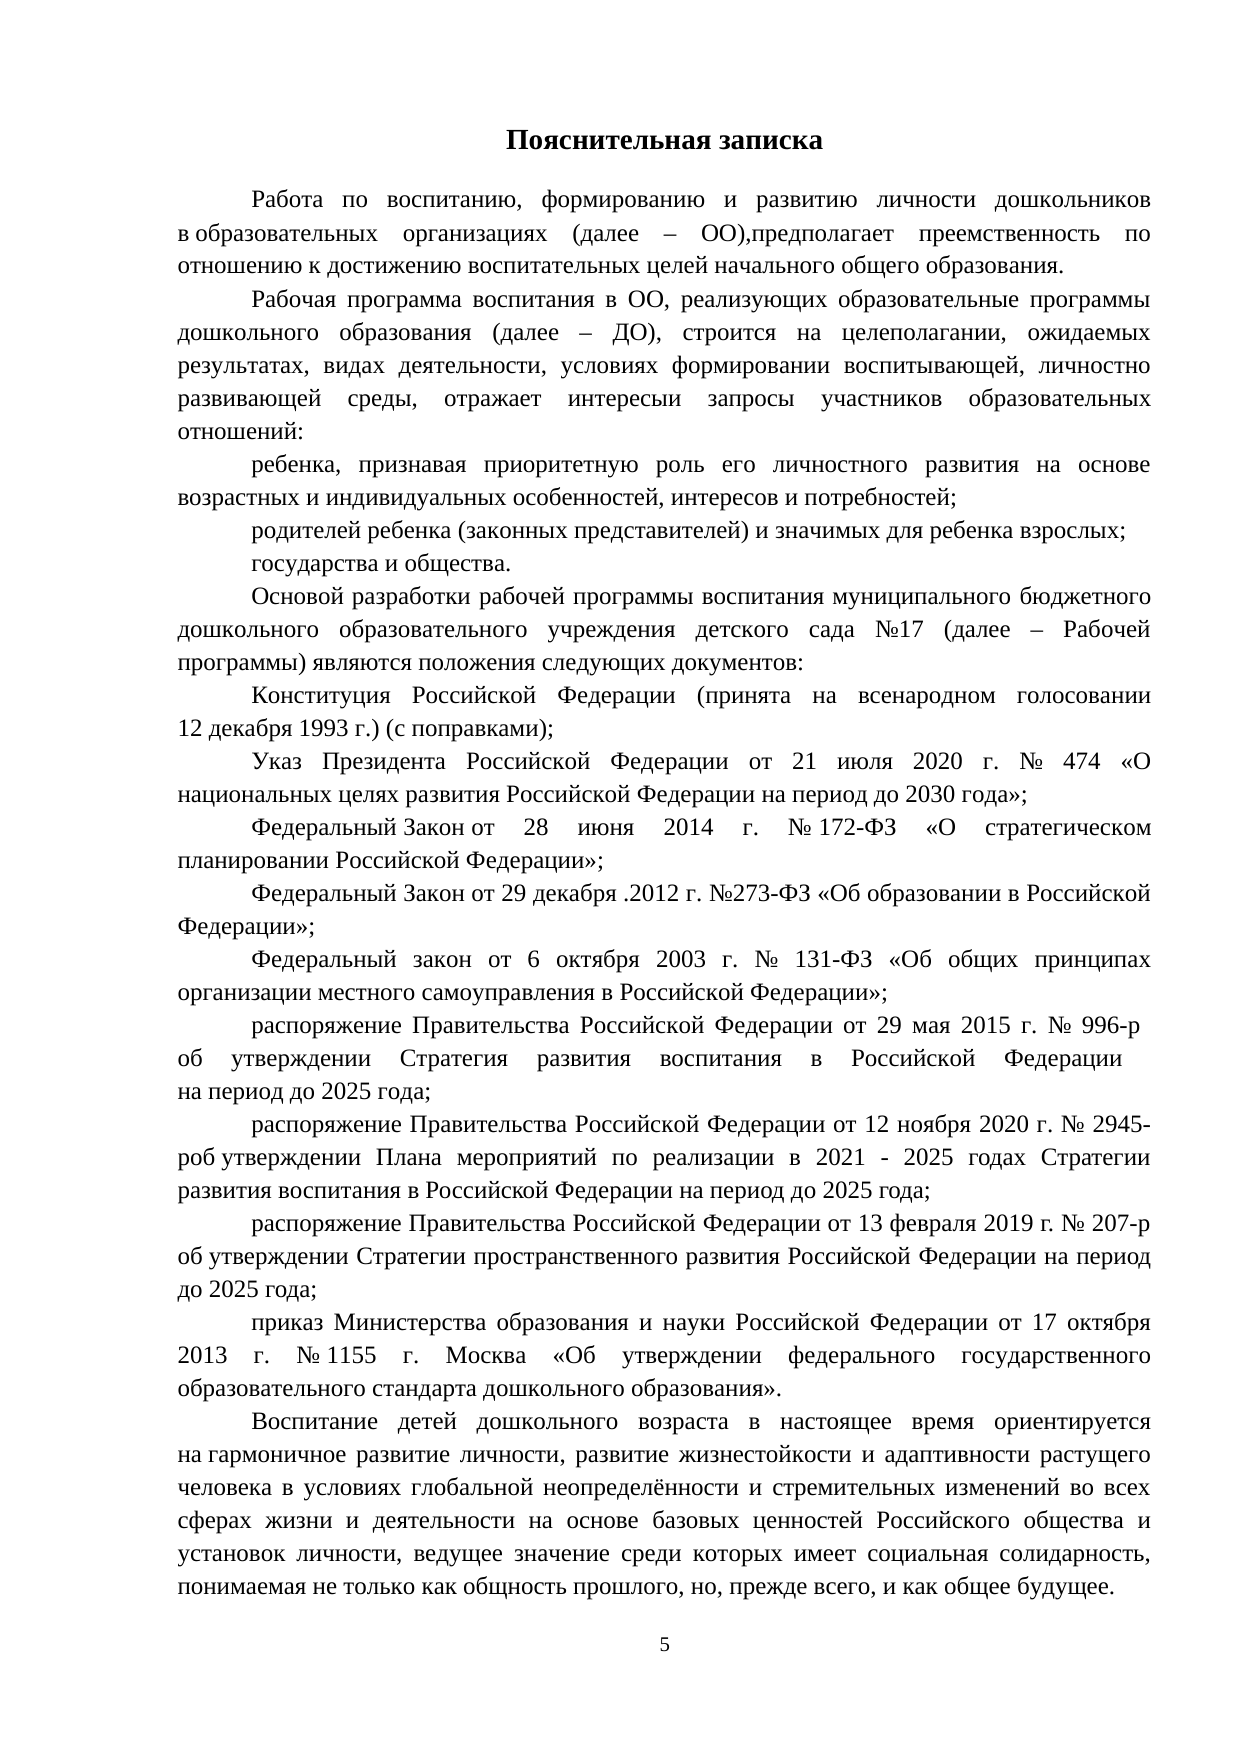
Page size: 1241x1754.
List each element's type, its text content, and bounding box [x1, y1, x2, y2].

text распоряжение Правительства Российской Федерации от 29 мая 2015 г. № 996-р об утверждении Стратегия развития воспитания в Российской Федерации на период до 2025 года; [177, 1010, 1152, 1105]
text Воспитание детей дошкольного возраста в настоящее время ориентируется на гармоничное развитие личности, развитие жизнестойкости и адаптивности растущего человека в условиях глобальной неопределённости и стремительных изменений во всех сферах жизни и деятельности на основе базовых ценностей Российского общества и установок личности, ведущее значение среди которых имеет социальная солидарность, понимаемая не только как общность прошлого, но, прежде всего, и как общее будущее. [177, 1406, 1152, 1600]
text Федеральный закон от 6 октября 2003 г. № 131-ФЗ «Об общих принципах организации местного самоуправления в Российской Федерации»; [177, 944, 1152, 1006]
text Работа по воспитанию, формированию и развитию личности дошкольников в образовательных организациях (далее – ОО),предполагает преемственность по отношению к достижению воспитательных целей начального общего образования. [177, 184, 1152, 279]
text ребенка, признавая приоритетную роль его личностного развития на основе возрастных и индивидуальных особенностей, интересов и потребностей; [177, 449, 1152, 511]
text Федеральный Закон от 29 декабря .2012 г. №273-ФЗ «Об образовании в Российской Федерации»; [177, 878, 1152, 940]
text Рабочая программа воспитания в ОО, реализующих образовательные программы дошкольного образования (далее – ДО), строится на целеполагании, ожидаемых результатах, видах деятельности, условиях формировании воспитывающей, личностно развивающей среды, отражает интересыи запросы участников образовательных отношений: [177, 284, 1152, 444]
text государства и общества. [251, 548, 1152, 577]
text Основой разработки рабочей программы воспитания муниципального бюджетного дошкольного образовательного учреждения детского сада №17 (далее – Рабочей программы) являются положения следующих документов: [177, 581, 1152, 676]
text Федеральный Закон от 28 июня 2014 г. № 172-ФЗ «О стратегическом планировании Российской Федерации»; [177, 812, 1152, 874]
text распоряжение Правительства Российской Федерации от 13 февраля 2019 г. № 207-р об утверждении Стратегии пространственного развития Российской Федерации на период до 2025 года; [177, 1208, 1152, 1303]
subtitle Пояснительная записка [177, 122, 1152, 156]
text родителей ребенка (законных представителей) и значимых для ребенка взрослых; [251, 515, 1152, 543]
text Указ Президента Российской Федерации от 21 июля 2020 г. № 474 «О национальных целях развития Российской Федерации на период до 2030 года»; [177, 746, 1152, 808]
text распоряжение Правительства Российской Федерации от 12 ноября 2020 г. № 2945-роб утверждении Плана мероприятий по реализации в 2021 - 2025 годах Стратегии развития воспитания в Российской Федерации на период до 2025 года; [177, 1109, 1152, 1204]
text Конституция Российской Федерации (принята на всенародном голосовании 12 декабря 1993 г.) (с поправками); [177, 680, 1152, 742]
text приказ Министерства образования и науки Российской Федерации от 17 октября 2013 г. № 1155 г. Москва «Об утверждении федерального государственного образовательного стандарта дошкольного образования». [177, 1307, 1152, 1402]
